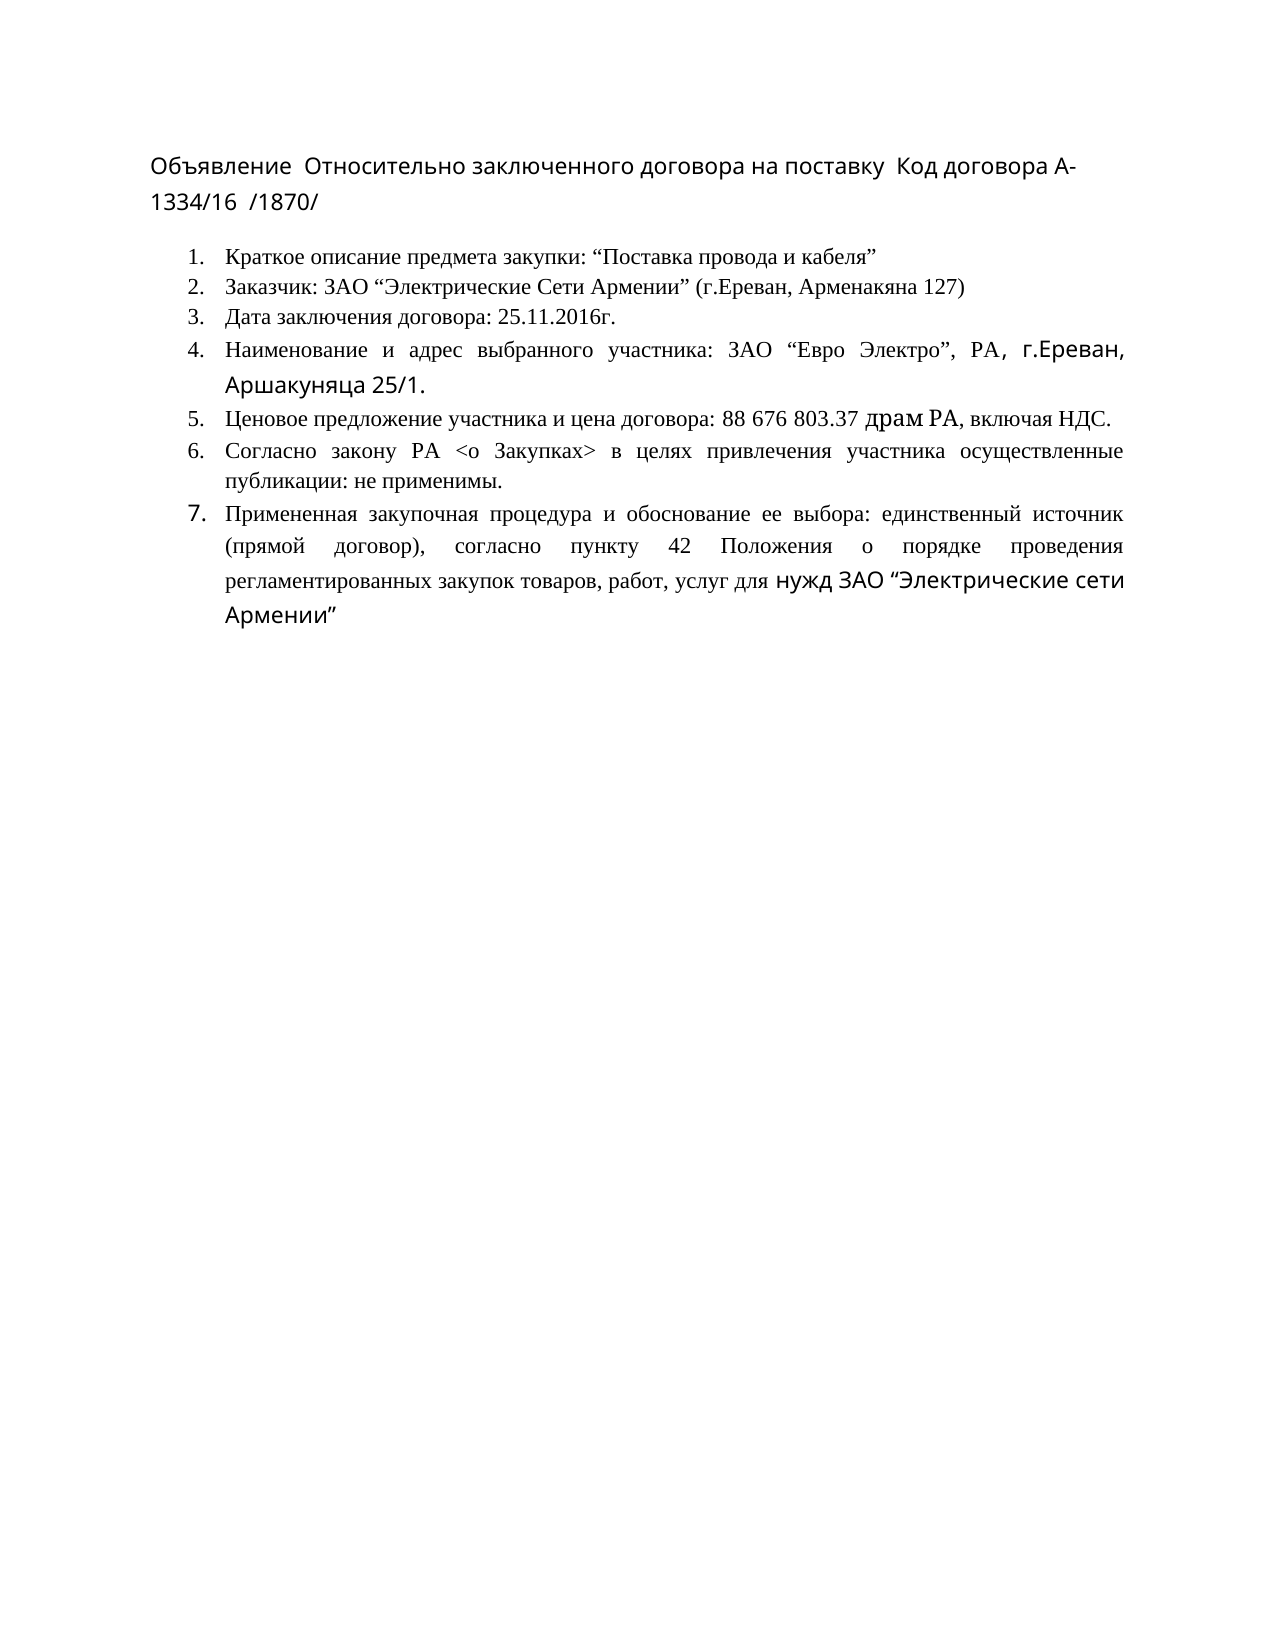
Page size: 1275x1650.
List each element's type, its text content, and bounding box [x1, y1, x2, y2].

list Ценовое предложение участника и цена договора: 88 676 803.37 драм РА, включая НДС. [187, 405, 1125, 432]
text Объявление Относительно заключенного договора на поставку Код договора А-1334/16 /1870/ [150, 150, 1125, 217]
list Дата заключения договора: 25.11.2016г. [187, 303, 1125, 329]
list Примененная закупочная процедура и обоснование ее выбора: единственный источник (прямой договор), согласно пункту 42 Положения о порядке проведения регламентированных закупок товаров, работ, услуг для нужд ЗАО “Электрические сети Армении” [187, 497, 1125, 631]
list Согласно закону РА <о Закупках> в целях привлечения участника осуществленные публикации: не применимы. [187, 437, 1125, 493]
list Заказчик: ЗАО “Электрические Сети Армении” (г.Ереван, Арменакяна 127) [187, 273, 1125, 299]
list Наименование и адрес выбранного участника: ЗАО “Евро Электро”, РА, г.Ереван, Аршакуняца 25/1. [187, 333, 1125, 401]
list Краткое описание предмета закупки: “Поставка провода и кабеля” [187, 243, 1125, 269]
